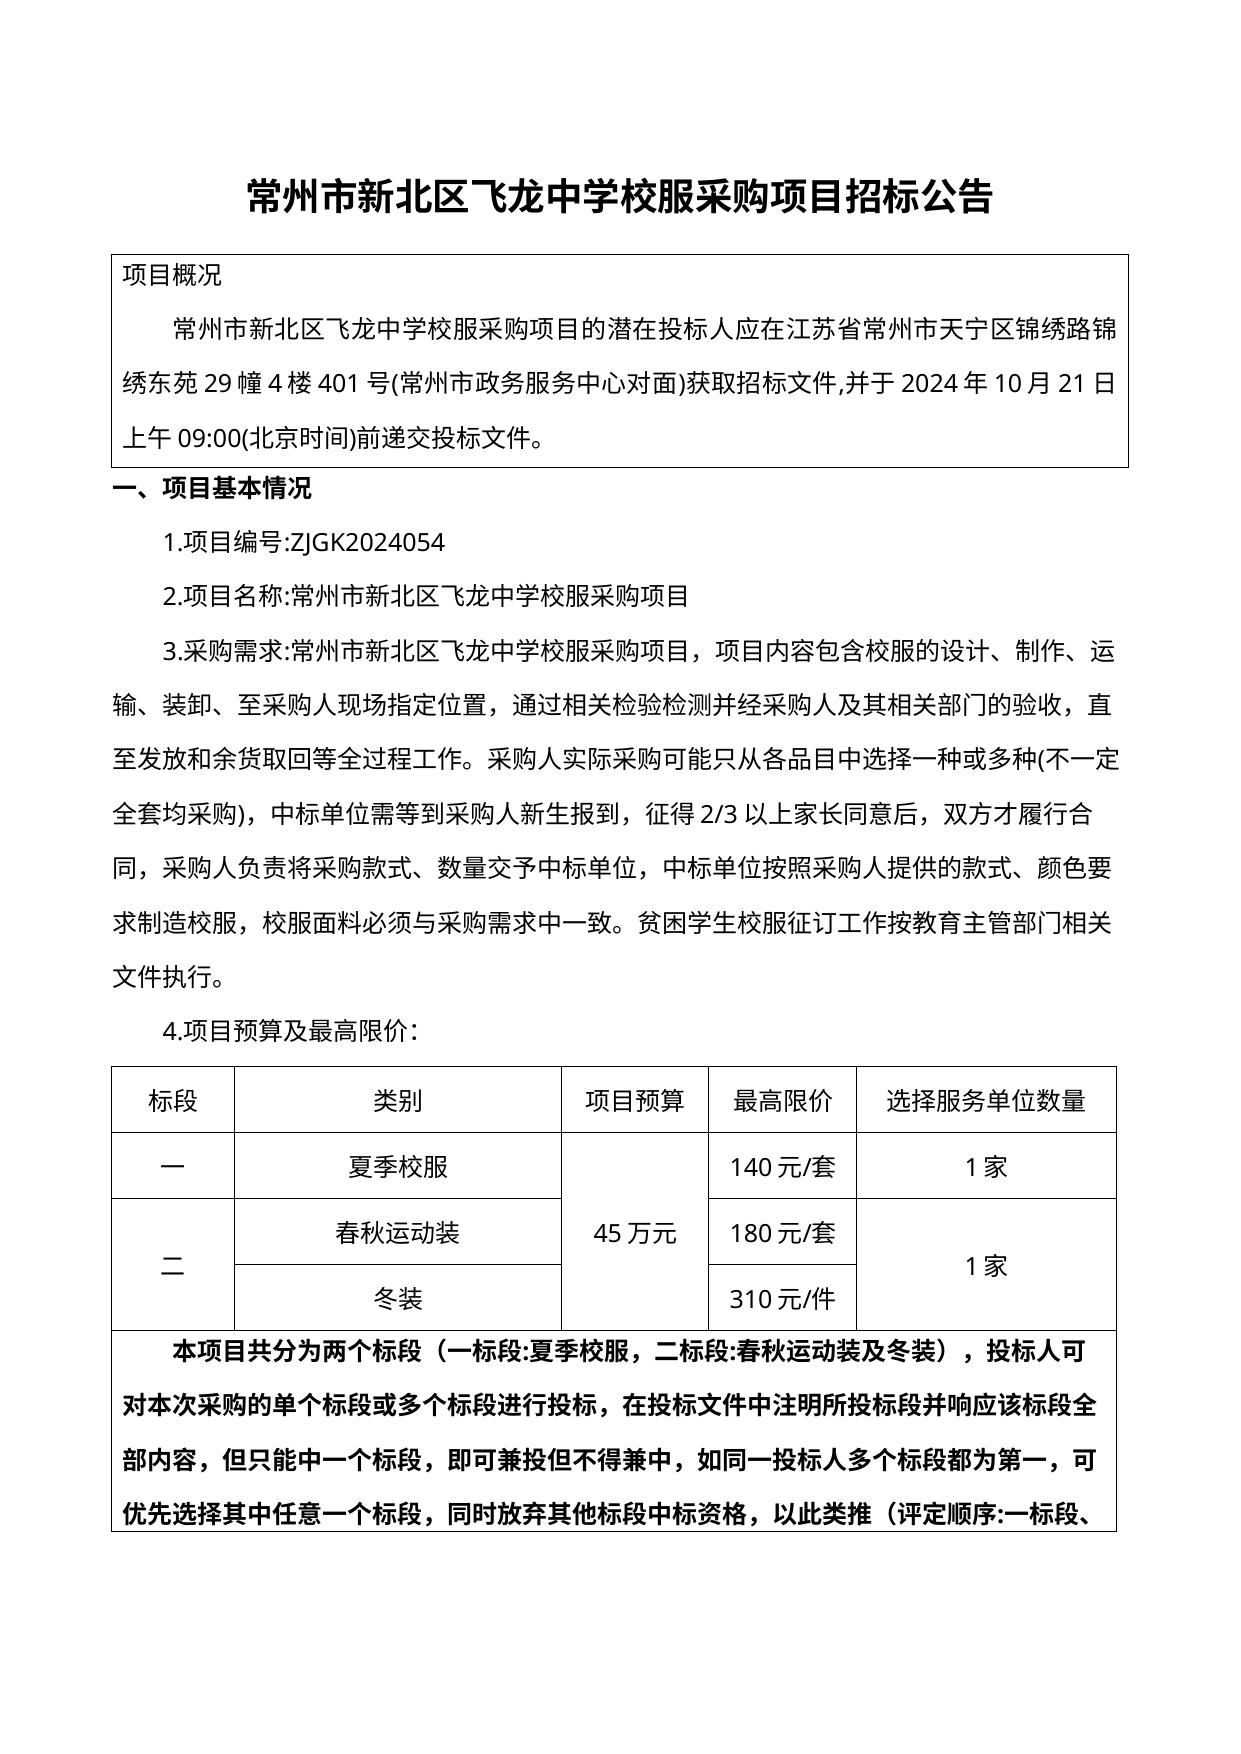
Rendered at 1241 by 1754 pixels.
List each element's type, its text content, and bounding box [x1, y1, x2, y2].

table_header 类别 [235, 1067, 561, 1132]
table_cell 1家 [857, 1133, 1116, 1198]
table_header 项目预算 [562, 1067, 708, 1132]
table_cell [112, 1331, 1116, 1531]
table_header 项目概况 常州市新北区飞龙中学校服采购项目的潜在投标人应在江苏省常州市天宁区锦绣路锦绣东苑29幢4楼401号(常州市政务服务中心对面)获取招标文件,并于2024年10月21日上午09:00(北京时间)前递交投标文件。 [112, 255, 1128, 467]
table_header 最高限价 [709, 1067, 856, 1132]
text 2.项目名称:常州市新北区飞龙中学校服采购项目 [112, 577, 1128, 613]
table_header 标段 [112, 1067, 234, 1132]
table_cell 夏季校服 [235, 1133, 561, 1198]
table_cell 春秋运动装 [235, 1199, 561, 1264]
table_cell 310元/件 [709, 1265, 856, 1330]
table_cell 一 [112, 1133, 234, 1198]
subtitle 一、项目基本情况 [112, 468, 1128, 504]
table_cell 140元/套 [709, 1133, 856, 1198]
table_cell 1家 [857, 1199, 1116, 1330]
table_cell 二 [112, 1199, 234, 1330]
table_cell 45万元 [562, 1133, 708, 1330]
text 3.采购需求:常州市新北区飞龙中学校服采购项目，项目内容包含校服的设计、制作、运输、装卸、至采购人现场指定位置，通过相关检验检测并经采购人及其相关部门的验收，直至发放和余货取回等全过程工作。采购人实际采购可能只从各品目中选择一种或多种(不一定全套均采购)，中标单位需等到采购人新生报到，征得2/3以上家长同意后，双方才履行合同，采购人负责将采购款式、数量交予中标单位，中标单位按照采购人提供的款式、颜色要求制造校服，校服面料必须与采购需求中一致。贫困学生校服征订工作按教育主管部门相关文件执行。 [112, 631, 1128, 994]
table_cell 180元/套 [709, 1199, 856, 1264]
table_header 选择服务单位数量 [857, 1067, 1116, 1132]
text 常州市新北区飞龙中学校服采购项目招标公告 [112, 162, 1128, 227]
text 1.项目编号:ZJGK2024054 [112, 522, 1128, 559]
text 4.项目预算及最高限价： [112, 1012, 1128, 1048]
table_cell 冬装 [235, 1265, 561, 1330]
